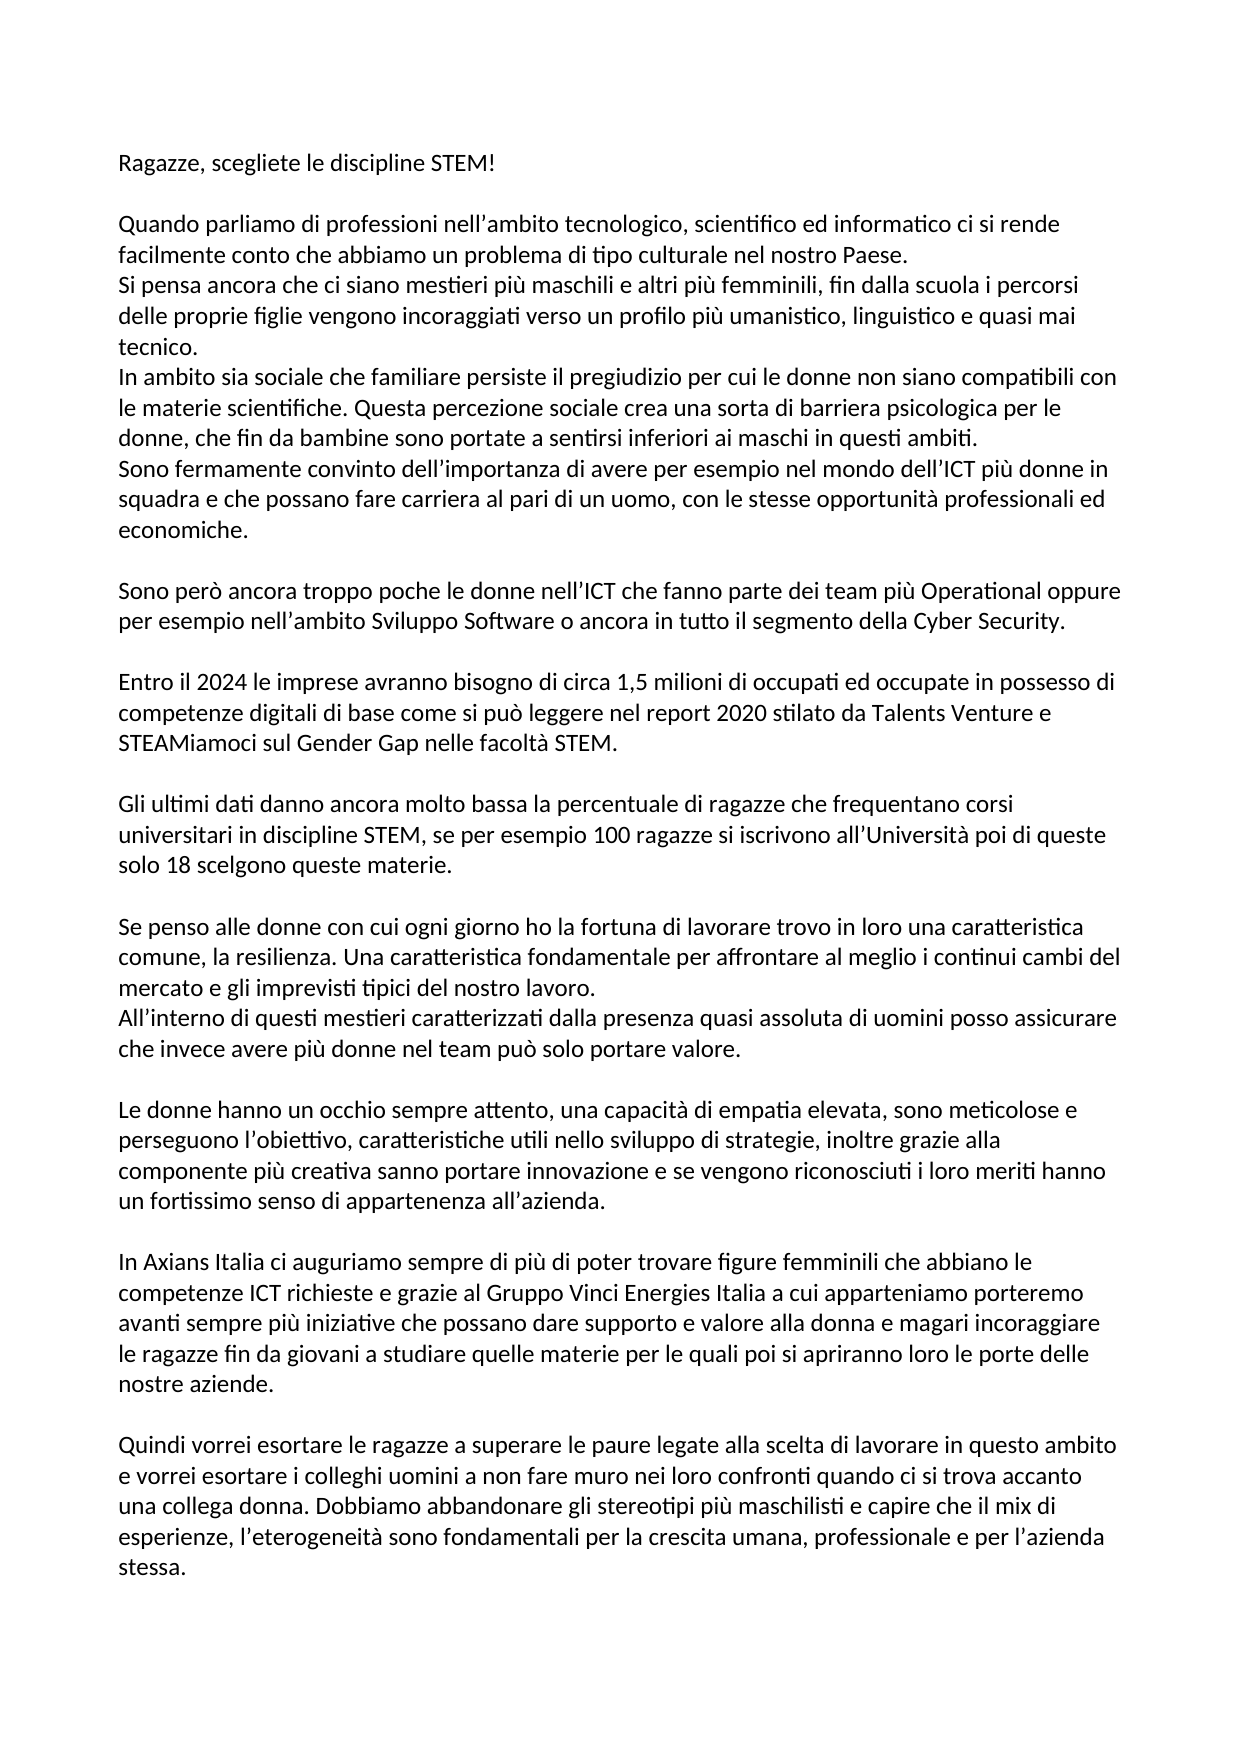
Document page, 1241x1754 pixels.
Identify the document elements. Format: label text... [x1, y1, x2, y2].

text Sono però ancora troppo poche le donne nell’ICT che fanno parte dei team più Operational oppure per esempio nell’ambito Sviluppo Software o ancora in tutto il segmento della Cyber Security. [118, 575, 1122, 636]
text All’interno di questi mestieri caratterizzati dalla presenza quasi assoluta di uomini posso assicurare che invece avere più donne nel team può solo portare valore. [118, 1002, 1122, 1063]
text Se penso alle donne con cui ogni giorno ho la fortuna di lavorare trovo in loro una caratteristica comune, la resilienza. Una caratteristica fondamentale per affrontare al meglio i continui cambi del mercato e gli imprevisti tipici del nostro lavoro. [118, 911, 1122, 1002]
text In Axians Italia ci auguriamo sempre di più di poter trovare figure femminili che abbiano le competenze ICT richieste e grazie al Gruppo Vinci Energies Italia a cui apparteniamo porteremo avanti sempre più iniziative che possano dare supporto e valore alla donna e magari incoraggiare le ragazze fin da giovani a studiare quelle materie per le quali poi si apriranno loro le porte delle nostre aziende. [118, 1246, 1122, 1399]
text Si pensa ancora che ci siano mestieri più maschili e altri più femminili, fin dalla scuola i percorsi delle proprie figlie vengono incoraggiati verso un profilo più umanistico, linguistico e quasi mai tecnico. [118, 270, 1122, 361]
text Ragazze, scegliete le discipline STEM! [118, 148, 1122, 178]
text Sono fermamente convinto dell’importanza di avere per esempio nel mondo dell’ICT più donne in squadra e che possano fare carriera al pari di un uomo, con le stesse opportunità professionali ed economiche. [118, 453, 1122, 544]
text Quando parliamo di professioni nell’ambito tecnologico, scientifico ed informatico ci si rende facilmente conto che abbiamo un problema di tipo culturale nel nostro Paese. [118, 209, 1122, 270]
text Gli ultimi dati danno ancora molto bassa la percentuale di ragazze che frequentano corsi universitari in discipline STEM, se per esempio 100 ragazze si iscrivono all’Università poi di queste solo 18 scelgono queste materie. [118, 788, 1122, 880]
text Le donne hanno un occhio sempre attento, una capacità di empatia elevata, sono meticolose e perseguono l’obiettivo, caratteristiche utili nello sviluppo di strategie, inoltre grazie alla componente più creativa sanno portare innovazione e se vengono riconosciuti i loro meriti hanno un fortissimo senso di appartenenza all’azienda. [118, 1094, 1122, 1216]
text In ambito sia sociale che familiare persiste il pregiudizio per cui le donne non siano compatibili con le materie scientifiche. Questa percezione sociale crea una sorta di barriera psicologica per le donne, che fin da bambine sono portate a sentirsi inferiori ai maschi in questi ambiti. [118, 361, 1122, 453]
text Entro il 2024 le imprese avranno bisogno di circa 1,5 milioni di occupati ed occupate in possesso di competenze digitali di base come si può leggere nel report 2020 stilato da Talents Venture e STEAMiamoci sul Gender Gap nelle facoltà STEM. [118, 666, 1122, 758]
text Quindi vorrei esortare le ragazze a superare le paure legate alla scelta di lavorare in questo ambito e vorrei esortare i colleghi uomini a non fare muro nei loro confronti quando ci si trova accanto una collega donna. Dobbiamo abbandonare gli stereotipi più maschilisti e capire che il mix di esperienze, l’eterogeneità sono fondamentali per la crescita umana, professionale e per l’azienda stessa. [118, 1429, 1122, 1582]
